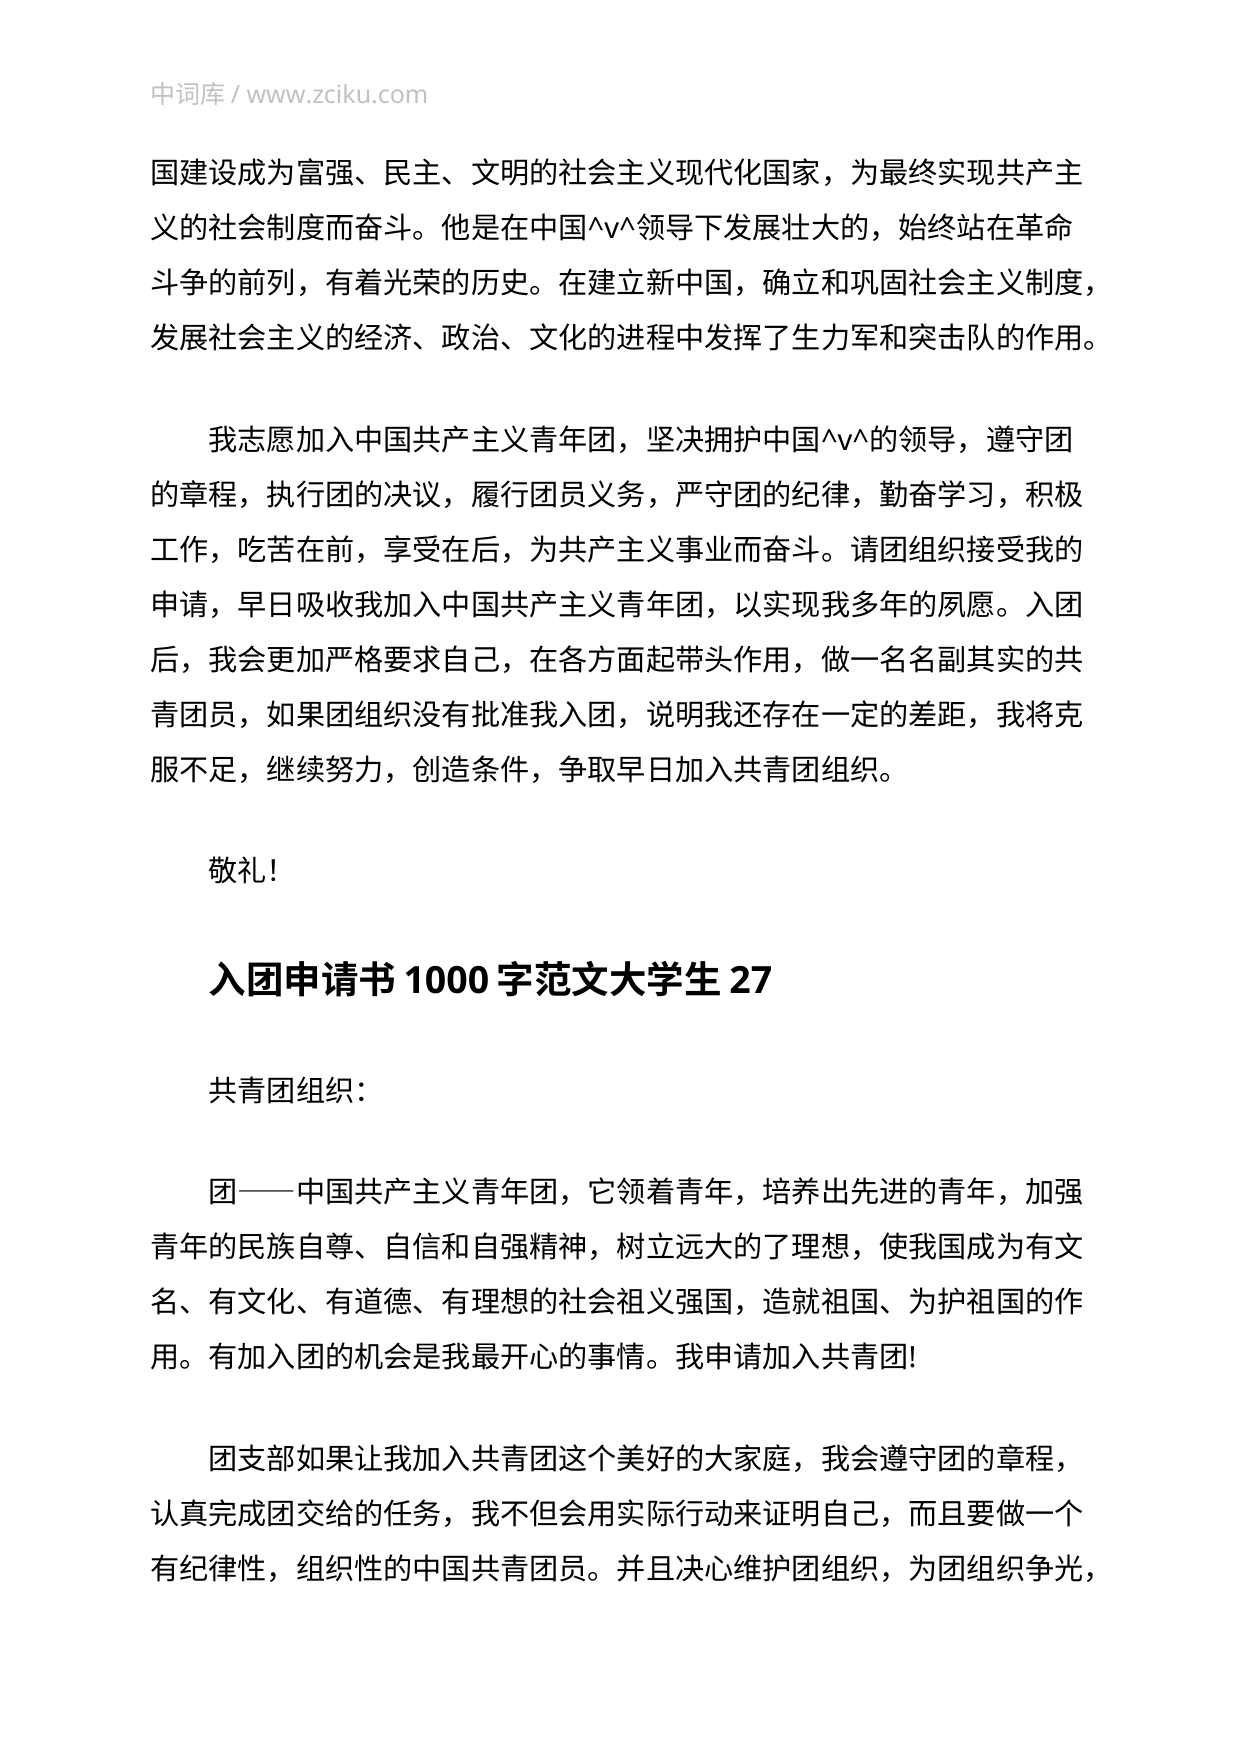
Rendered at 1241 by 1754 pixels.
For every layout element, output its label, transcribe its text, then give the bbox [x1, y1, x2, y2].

text 入团申请书1000字范文大学生27 [150, 949, 1090, 1004]
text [150, 1436, 1090, 1588]
text 团——中国共产主义青年团，它领着青年，培养出先进的青年，加强青年的民族自尊、自信和自强精神，树立远大的了理想，使我国成为有文名、有文化、有道德、有理想的社会祖义强国，造就祖国、为护祖国的作用。有加入团的机会是我最开心的事情。我申请加入共青团! [150, 1169, 1090, 1376]
text 敬礼！ [150, 848, 1090, 890]
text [150, 150, 1090, 357]
text 我志愿加入中国共产主义青年团，坚决拥护中国^v^的领导，遵守团的章程，执行团的决议，履行团员义务，严守团的纪律，勤奋学习，积极工作，吃苦在前，享受在后，为共产主义事业而奋斗。请团组织接受我的申请，早日吸收我加入中国共产主义青年团，以实现我多年的夙愿。入团后，我会更加严格要求自己，在各方面起带头作用，做一名名副其实的共青团员，如果团组织没有批准我入团，说明我还存在一定的差距，我将克服不足，继续努力，创造条件，争取早日加入共青团组织。 [150, 417, 1090, 788]
text 共青团组织： [150, 1067, 1090, 1109]
